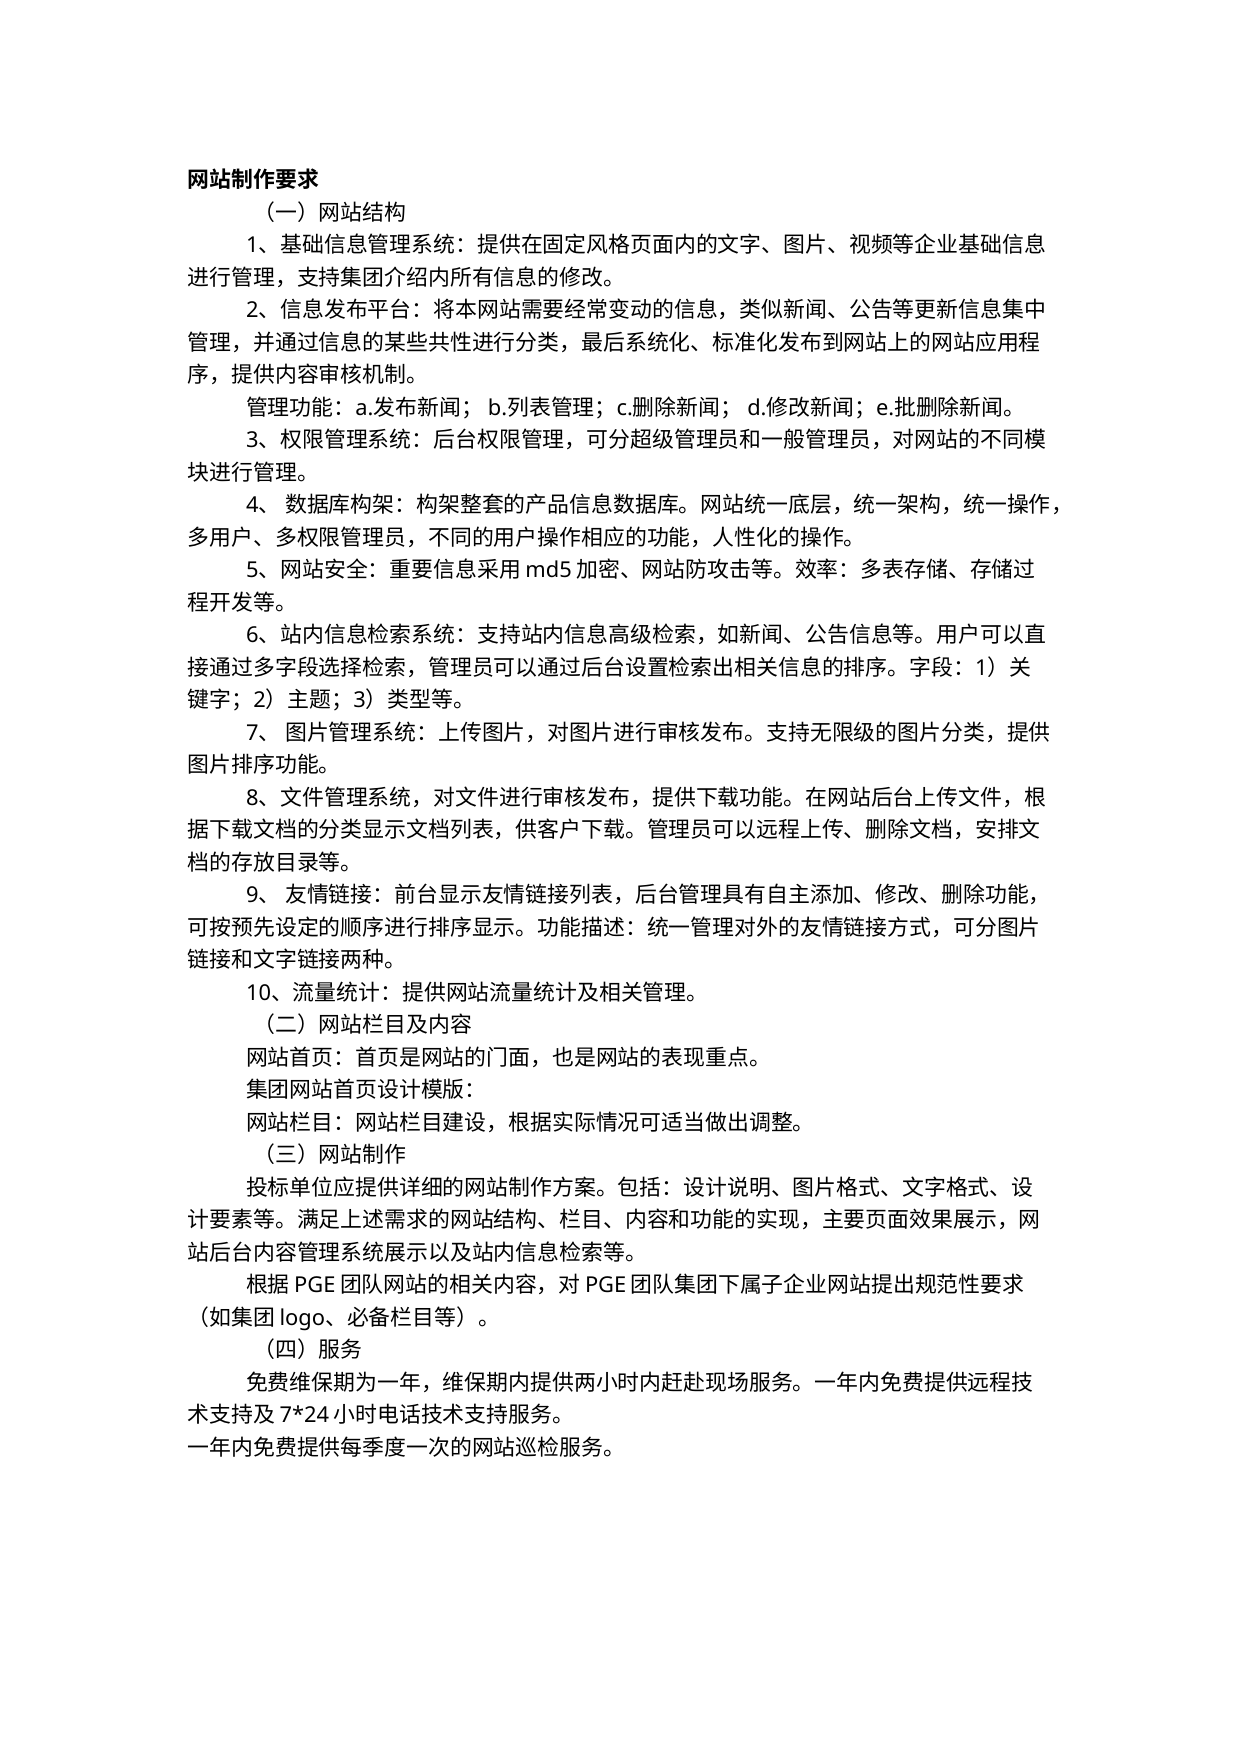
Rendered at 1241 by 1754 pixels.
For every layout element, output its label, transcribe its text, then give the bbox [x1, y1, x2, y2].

text 网站首页：首页是网站的门面，也是网站的表现重点。 [187, 1039, 1053, 1072]
text 投标单位应提供详细的网站制作方案。包括：设计说明、图片格式、文字格式、设计要素等。满足上述需求的网站结构、栏目、内容和功能的实现，主要页面效果展示，网站后台内容管理系统展示以及站内信息检索等。 [187, 1169, 1053, 1267]
text 9、 友情链接：前台显示友情链接列表，后台管理具有自主添加、修改、删除功能，可按预先设定的顺序进行排序显示。功能描述：统一管理对外的友情链接方式，可分图片链接和文字链接两种。 [187, 877, 1053, 974]
text 7、 图片管理系统：上传图片，对图片进行审核发布。支持无限级的图片分类，提供图片排序功能。 [187, 714, 1053, 779]
text 10、流量统计：提供网站流量统计及相关管理。 [187, 974, 1053, 1007]
text 集团网站首页设计模版： [187, 1072, 1053, 1104]
text 免费维保期为一年，维保期内提供两小时内赶赴现场服务。一年内免费提供远程技术支持及7*24小时电话技术支持服务。 [187, 1364, 1053, 1429]
text 5、网站安全：重要信息采用md5加密、网站防攻击等。效率：多表存储、存储过程开发等。 [187, 552, 1053, 617]
text 管理功能：a.发布新闻； b.列表管理；c.删除新闻； d.修改新闻；e.批删除新闻。 [187, 389, 1053, 422]
text 根据PGE团队网站的相关内容，对PGE团队集团下属子企业网站提出规范性要求（如集团logo、必备栏目等）。 [187, 1267, 1053, 1332]
text 网站栏目：网站栏目建设，根据实际情况可适当做出调整。 [187, 1104, 1053, 1137]
text 1、基础信息管理系统：提供在固定风格页面内的文字、图片、视频等企业基础信息进行管理，支持集团介绍内所有信息的修改。 [187, 227, 1053, 292]
text 6、站内信息检索系统：支持站内信息高级检索，如新闻、公告信息等。用户可以直接通过多字段选择检索，管理员可以通过后台设置检索出相关信息的排序。字段：1）关键字；2）主题；3）类型等。 [187, 617, 1053, 714]
text 网站制作要求 [187, 162, 1053, 194]
text （四）服务 [187, 1332, 1053, 1364]
text 3、权限管理系统：后台权限管理，可分超级管理员和一般管理员，对网站的不同模块进行管理。 [187, 422, 1053, 487]
text 一年内免费提供每季度一次的网站巡检服务。 [187, 1429, 1053, 1462]
text （二）网站栏目及内容 [187, 1007, 1053, 1039]
text 2、信息发布平台：将本网站需要经常变动的信息，类似新闻、公告等更新信息集中管理，并通过信息的某些共性进行分类，最后系统化、标准化发布到网站上的网站应用程序，提供内容审核机制。 [187, 292, 1053, 389]
text 4、 数据库构架：构架整套的产品信息数据库。网站统一底层，统一架构，统一操作，多用户、多权限管理员，不同的用户操作相应的功能，人性化的操作。 [187, 487, 1053, 552]
text （三）网站制作 [187, 1137, 1053, 1169]
text （一）网站结构 [187, 194, 1053, 227]
text 8、文件管理系统，对文件进行审核发布，提供下载功能。在网站后台上传文件，根据下载文档的分类显示文档列表，供客户下载。管理员可以远程上传、删除文档，安排文档的存放目录等。 [187, 779, 1053, 877]
